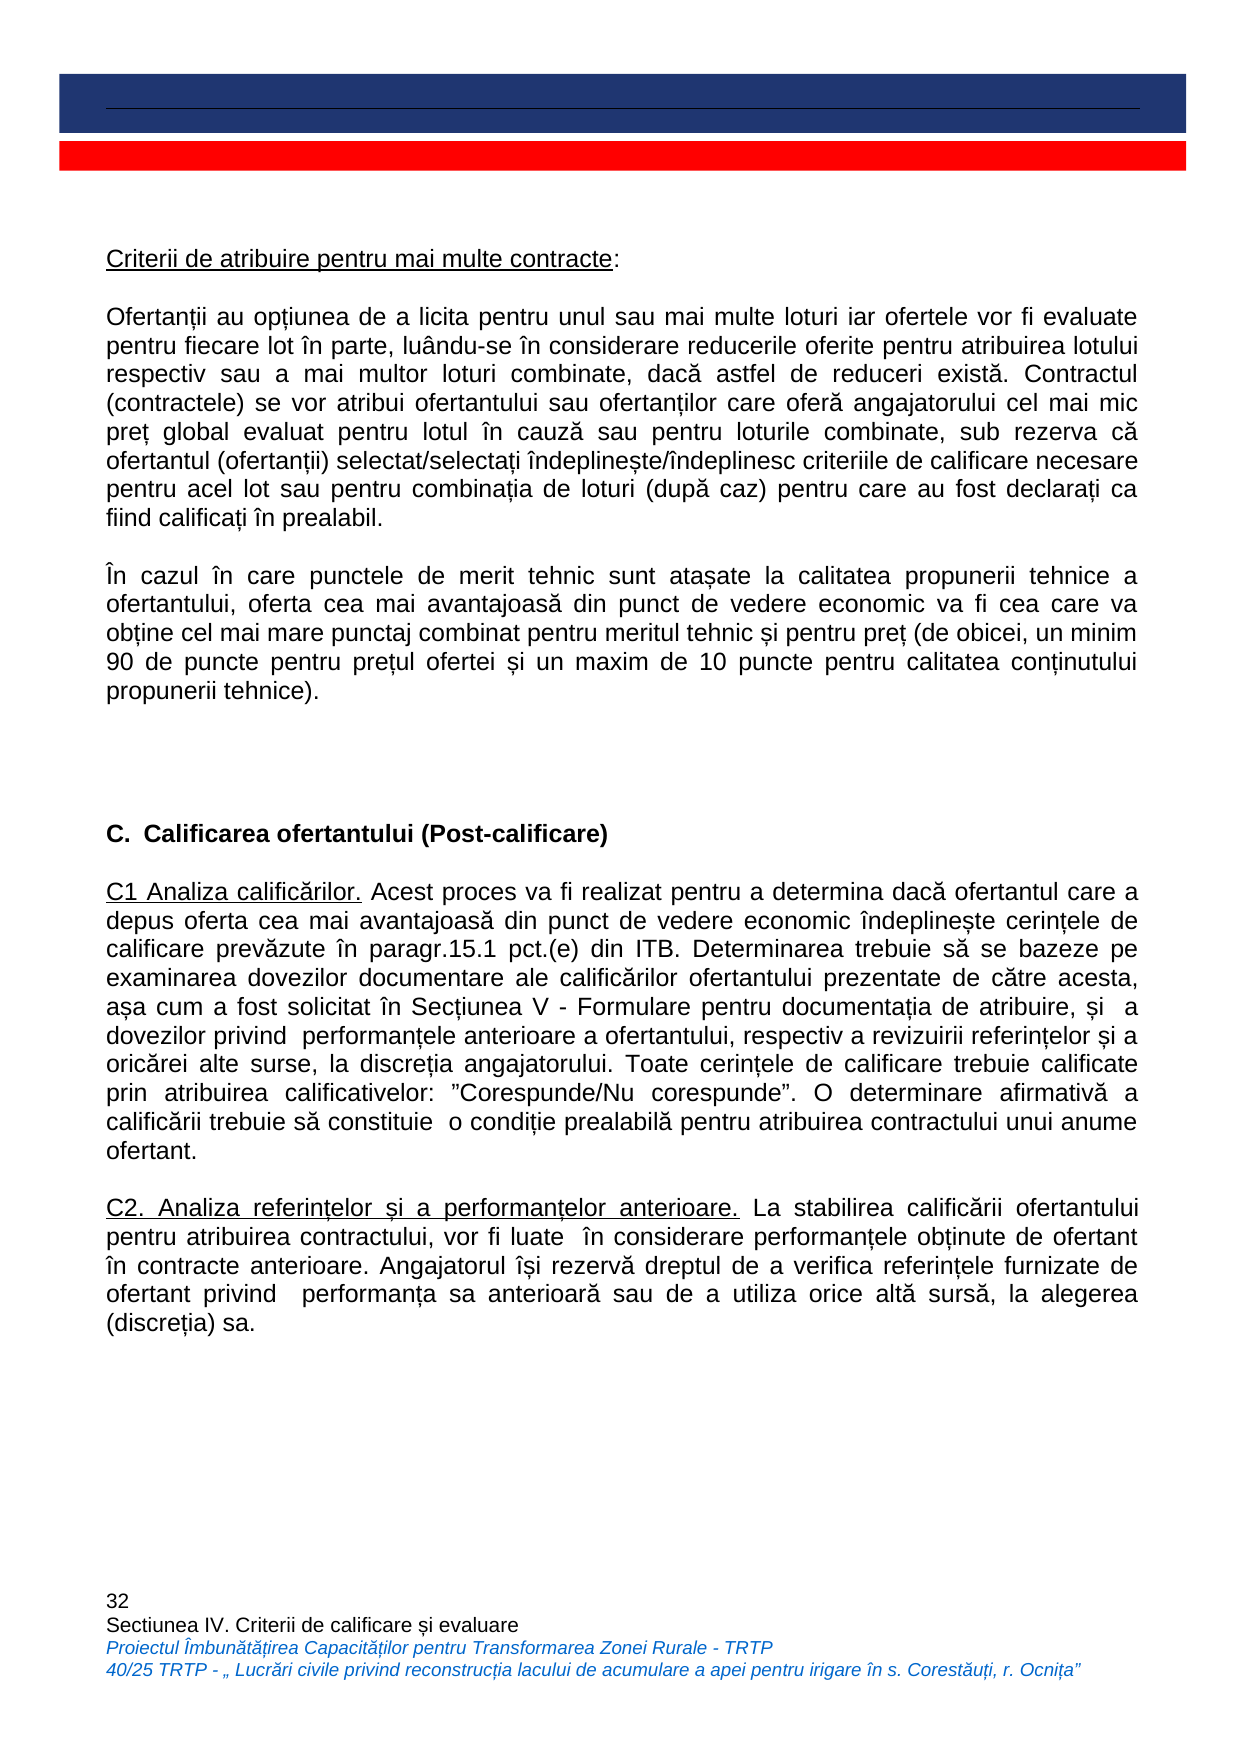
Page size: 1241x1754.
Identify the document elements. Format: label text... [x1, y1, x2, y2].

text Ofertanții au opțiunea de a licita pentru unul sau mai multe loturi iar ofertele vor fi evaluate pentru fiecare lot în parte, luându-se în considerare reducerile oferite pentru atribuirea lotului respectiv sau a mai multor loturi combinate, dacă astfel de reduceri există. Contractul (contractele) se vor atribui ofertantului sau ofertanților care oferă angajatorului cel mai mic preț global evaluat pentru lotul în cauză sau pentru loturile combinate, sub rezerva că ofertantul (ofertanții) selectat/selectați îndeplinește/îndeplinesc criteriile de calificare necesare pentru acel lot sau pentru combinația de loturi (după caz) pentru care au fost declarați ca fiind calificați în prealabil. [106, 302, 1140, 532]
text Criterii de atribuire pentru mai multe contracte: [106, 244, 1140, 273]
text C1 Analiza calificărilor. Acest proces va fi realizat pentru a determina dacă ofertantul care a depus oferta cea mai avantajoasă din punct de vedere economic îndeplinește cerințele de calificare prevăzute în paragr.15.1 pct.(e) din ITB. Determinarea trebuie să se bazeze pe examinarea dovezilor documentare ale calificărilor ofertantului prezentate de către acesta, așa cum a fost solicitat în Secțiunea V - Formulare pentru documentația de atribuire, și a dovezilor privind performanțele anterioare a ofertantului, respectiv a revizuirii referințelor și a oricărei alte surse, la discreția angajatorului. Toate cerințele de calificare trebuie calificate prin atribuirea calificativelor: ”Corespunde/Nu corespunde”. O determinare afirmativă a calificării trebuie să constituie o condiție prealabilă pentru atribuirea contractului unui anume ofertant. [106, 877, 1140, 1164]
text În cazul în care punctele de merit tehnic sunt atașate la calitatea propunerii tehnice a ofertantului, oferta cea mai avantajoasă din punct de vedere economic va fi cea care va obține cel mai mare punctaj combinat pentru meritul tehnic și pentru preț (de obicei, un minim 90 de puncte pentru prețul ofertei și un maxim de 10 puncte pentru calitatea conținutului propunerii tehnice). [106, 561, 1140, 704]
list Calificarea ofertantului (Post-calificare) [106, 819, 1140, 848]
text C2. Analiza referințelor și a performanțelor anterioare. La stabilirea calificării ofertantului pentru atribuirea contractului, vor fi luate în considerare performanțele obținute de ofertant în contracte anterioare. Angajatorul își rezervă dreptul de a verifica referințele furnizate de ofertant privind performanța sa anterioară sau de a utiliza orice altă sursă, la alegerea (discreția) sa. [106, 1193, 1140, 1337]
